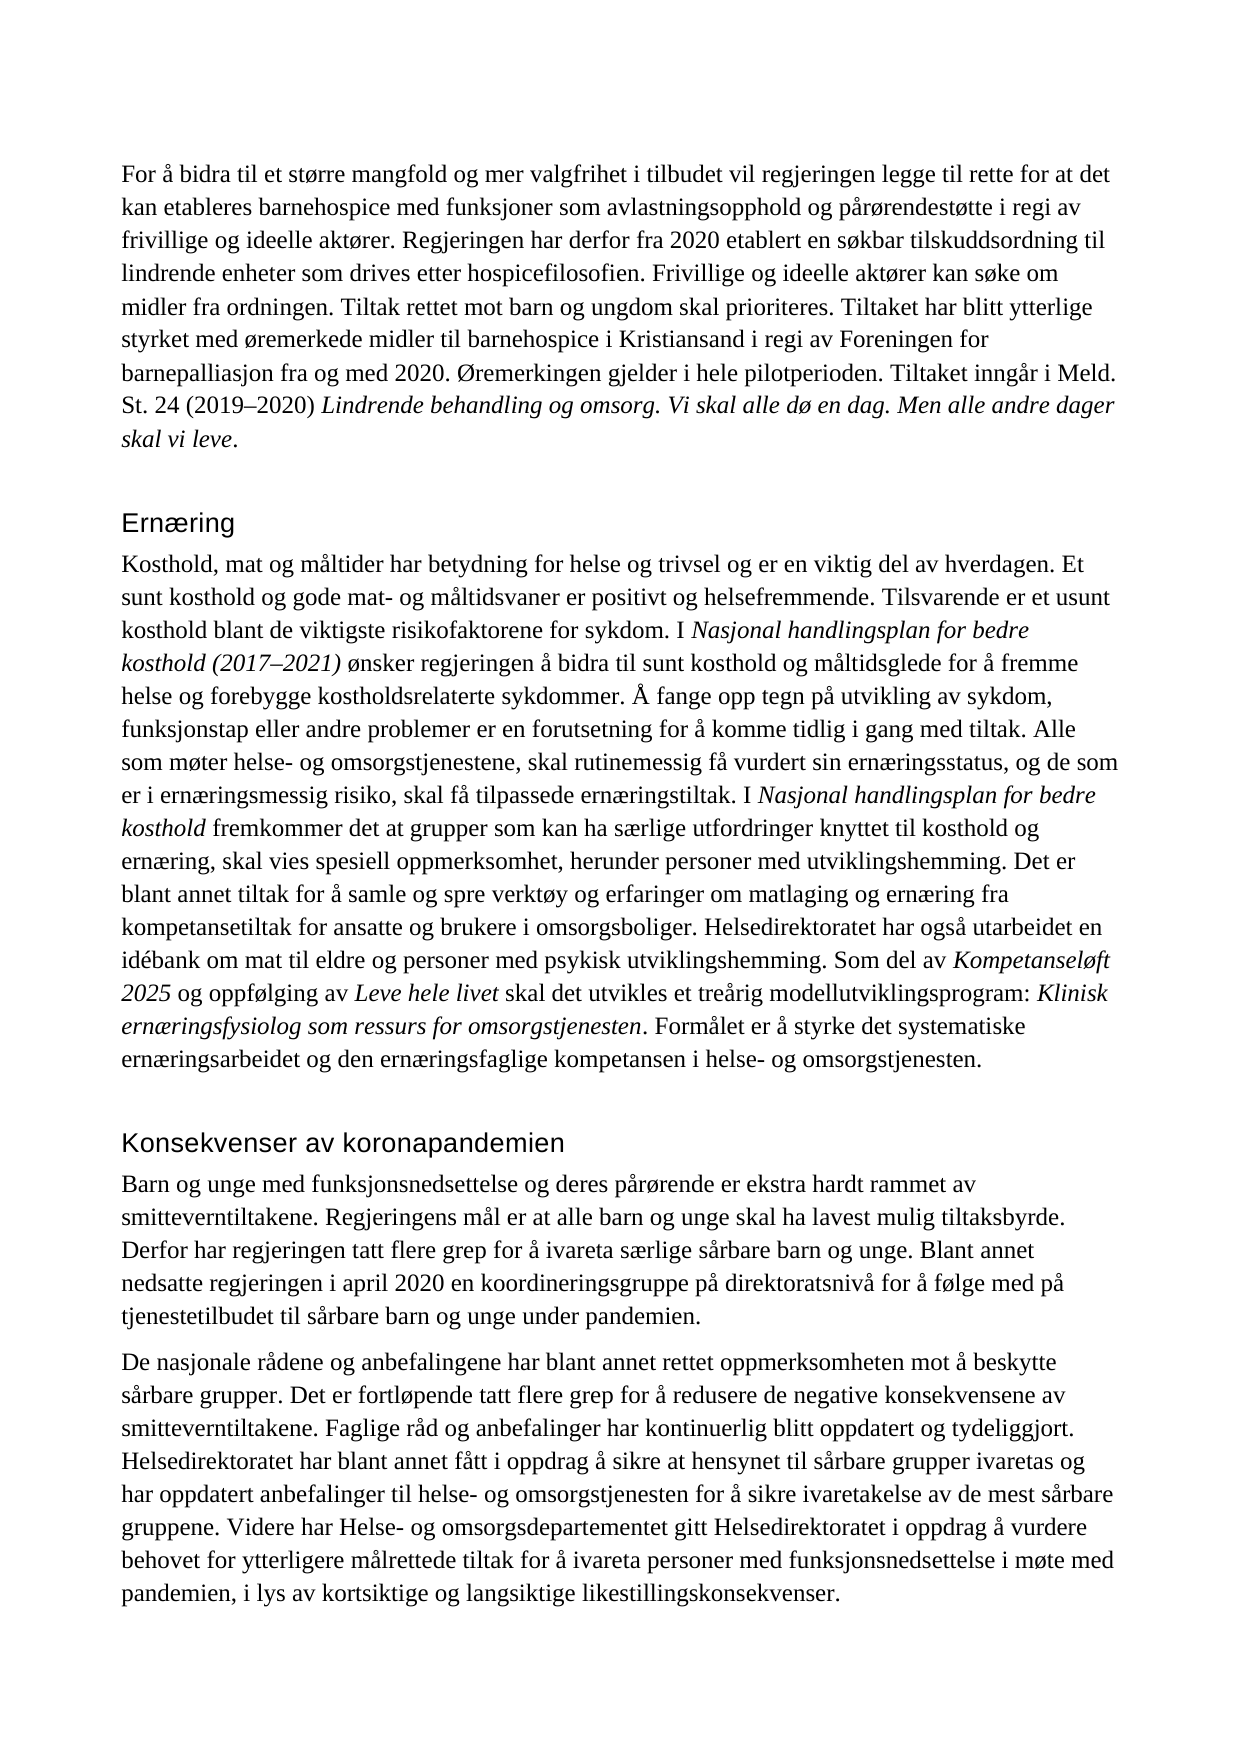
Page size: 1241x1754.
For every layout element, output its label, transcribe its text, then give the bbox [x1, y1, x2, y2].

text Ernæring [121, 507, 1119, 538]
text Barn og unge med funksjonsnedsettelse og deres pårørende er ekstra hardt rammet av smitteverntiltakene. Regjeringens mål er at alle barn og unge skal ha lavest mulig tiltaksbyrde. Derfor har regjeringen tatt flere grep for å ivareta særlige sårbare barn og unge. Blant annet nedsatte regjeringen i april 2020 en koordineringsgruppe på direktoratsnivå for å følge med på tjenestetilbudet til sårbare barn og unge under pandemien. [121, 1169, 1119, 1330]
text De nasjonale rådene og anbefalingene har blant annet rettet oppmerksomheten mot å beskytte sårbare grupper. Det er fortløpende tatt flere grep for å redusere de negative konsekvensene av smitteverntiltakene. Faglige råd og anbefalinger har kontinuerlig blitt oppdatert og tydeliggjort. Helsedirektoratet har blant annet fått i oppdrag å sikre at hensynet til sårbare grupper ivaretas og har oppdatert anbefalinger til helse- og omsorgstjenesten for å sikre ivaretakelse av de mest sårbare gruppene. Videre har Helse- og omsorgsdepartementet gitt Helsedirektoratet i oppdrag å vurdere behovet for ytterligere målrettede tiltak for å ivareta personer med funksjonsnedsettelse i møte med pandemien, i lys av kortsiktige og langsiktige likestillingskonsekvenser. [121, 1347, 1119, 1607]
text Kosthold, mat og måltider har betydning for helse og trivsel og er en viktig del av hverdagen. Et sunt kosthold og gode mat- og måltidsvaner er positivt og helsefremmende. Tilsvarende er et usunt kosthold blant de viktigste risikofaktorene for sykdom. I Nasjonal handlingsplan for bedre kosthold (2017–2021) ønsker regjeringen å bidra til sunt kosthold og måltidsglede for å fremme helse og forebygge kostholdsrelaterte sykdommer. Å fange opp tegn på utvikling av sykdom, funksjonstap eller andre problemer er en forutsetning for å komme tidlig i gang med tiltak. Alle som møter helse- og omsorgstjenestene, skal rutinemessig få vurdert sin ernæringsstatus, og de som er i ernæringsmessig risiko, skal få tilpassede ernæringstiltak. I Nasjonal handlingsplan for bedre kosthold fremkommer det at grupper som kan ha særlige utfordringer knyttet til kosthold og ernæring, skal vies spesiell oppmerksomhet, herunder personer med utviklingshemming. Det er blant annet tiltak for å samle og spre verktøy og erfaringer om matlaging og ernæring fra kompetansetiltak for ansatte og brukere i omsorgsboliger. Helsedirektoratet har også utarbeidet en idébank om mat til eldre og personer med psykisk utviklingshemming. Som del av Kompetanseløft 2025 og oppfølging av Leve hele livet skal det utvikles et treårig modellutviklingsprogram: Klinisk ernæringsfysiolog som ressurs for omsorgstjenesten. Formålet er å styrke det systematiske ernæringsarbeidet og den ernæringsfaglige kompetansen i helse- og omsorgstjenesten. [121, 549, 1119, 1073]
text For å bidra til et større mangfold og mer valgfrihet i tilbudet vil regjeringen legge til rette for at det kan etableres barnehospice med funksjoner som avlastningsopphold og pårørendestøtte i regi av frivillige og ideelle aktører. Regjeringen har derfor fra 2020 etablert en søkbar tilskuddsordning til lindrende enheter som drives etter hospicefilosofien. Frivillige og ideelle aktører kan søke om midler fra ordningen. Tiltak rettet mot barn og ungdom skal prioriteres. Tiltaket har blitt ytterlige styrket med øremerkede midler til barnehospice i Kristiansand i regi av Foreningen for barnepalliasjon fra og med 2020. Øremerkingen gjelder i hele pilotperioden. Tiltaket inngår i Meld. St. 24 (2019–2020) Lindrende behandling og omsorg. Vi skal alle dø en dag. Men alle andre dager skal vi leve. [121, 159, 1119, 452]
text Konsekvenser av koronapandemien [121, 1127, 1119, 1158]
